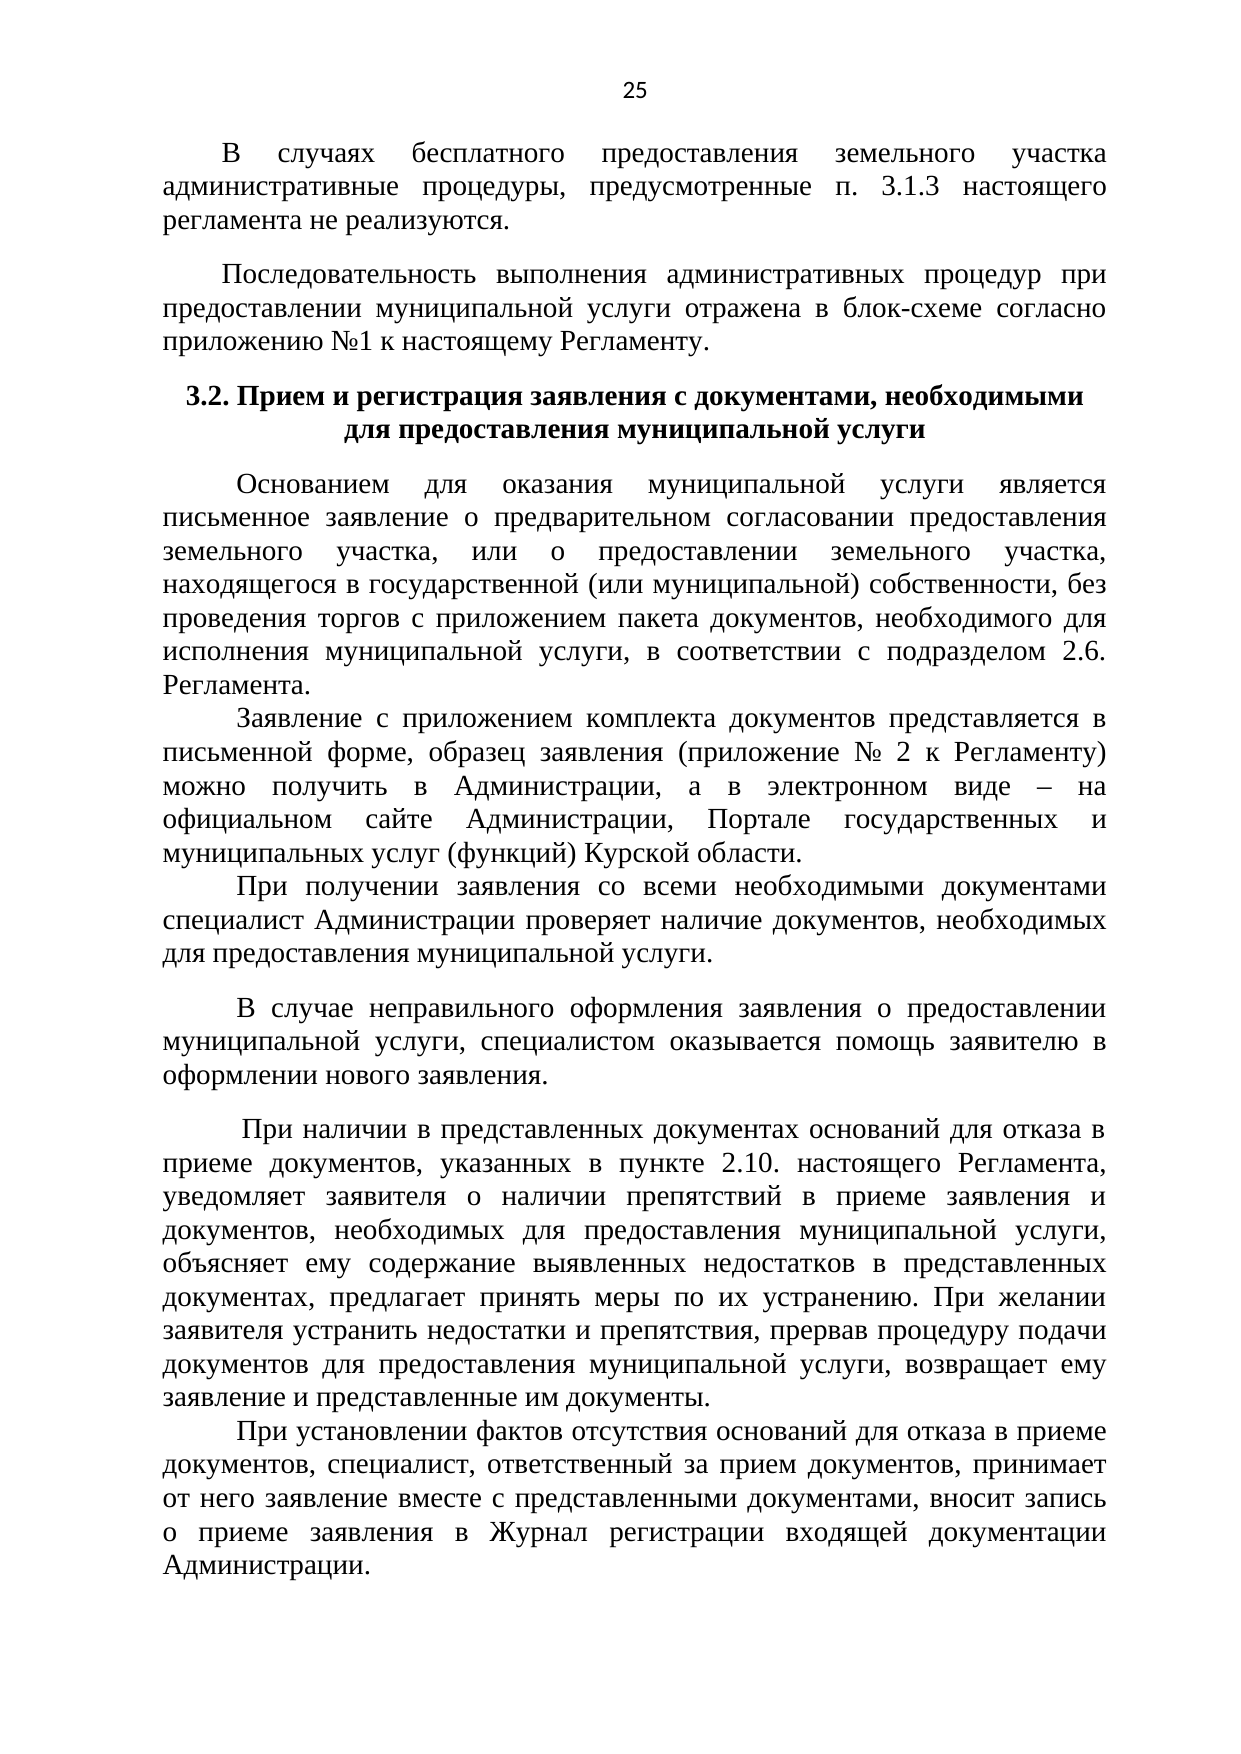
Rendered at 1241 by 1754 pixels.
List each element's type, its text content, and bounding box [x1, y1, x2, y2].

text При получении заявления со всеми необходимыми документами специалист Администрации проверяет наличие документов, необходимых для предоставления муниципальной услуги. [162, 868, 1107, 969]
text В случаях бесплатного предоставления земельного участка административные процедуры, предусмотренные п. 3.1.3 настоящего регламента не реализуются. [162, 135, 1107, 236]
text При наличии в представленных документах оснований для отказа в приеме документов, указанных в пункте 2.10. настоящего Регламента, уведомляет заявителя о наличии препятствий в приеме заявления и документов, необходимых для предоставления муниципальной услуги, объясняет ему содержание выявленных недостатков в представленных документах, предлагает принять меры по их устранению. При желании заявителя устранить недостатки и препятствия, прервав процедуру подачи документов для предоставления муниципальной услуги, возвращает ему заявление и представленные им документы. [162, 1111, 1107, 1413]
text Основанием для оказания муниципальной услуги является письменное заявление о предварительном согласовании предоставления земельного участка, или о предоставлении земельного участка, находящегося в государственной (или муниципальной) собственности, без проведения торгов с приложением пакета документов, необходимого для исполнения муниципальной услуги, в соответствии с подразделом 2.6. Регламента. [162, 466, 1107, 701]
text При установлении фактов отсутствия оснований для отказа в приеме документов, специалист, ответственный за прием документов, принимает от него заявление вместе с представленными документами, вносит запись о приеме заявления в Журнал регистрации входящей документации Администрации. [162, 1413, 1107, 1581]
text Последовательность выполнения административных процедур при предоставлении муниципальной услуги отражена в блок-схеме согласно приложению №1 к настоящему Регламенту. [162, 256, 1107, 357]
text Заявление с приложением комплекта документов представляется в письменной форме, образец заявления (приложение № 2 к Регламенту) можно получить в Администрации, а в электронном виде – на официальном сайте Администрации, Портале государственных и муниципальных услуг (функций) Курской области. [162, 701, 1107, 868]
text 3.2. Прием и регистрация заявления с документами, необходимыми для предоставления муниципальной услуги [162, 378, 1107, 445]
text В случае неправильного оформления заявления о предоставлении муниципальной услуги, специалистом оказывается помощь заявителю в оформлении нового заявления. [162, 990, 1107, 1090]
